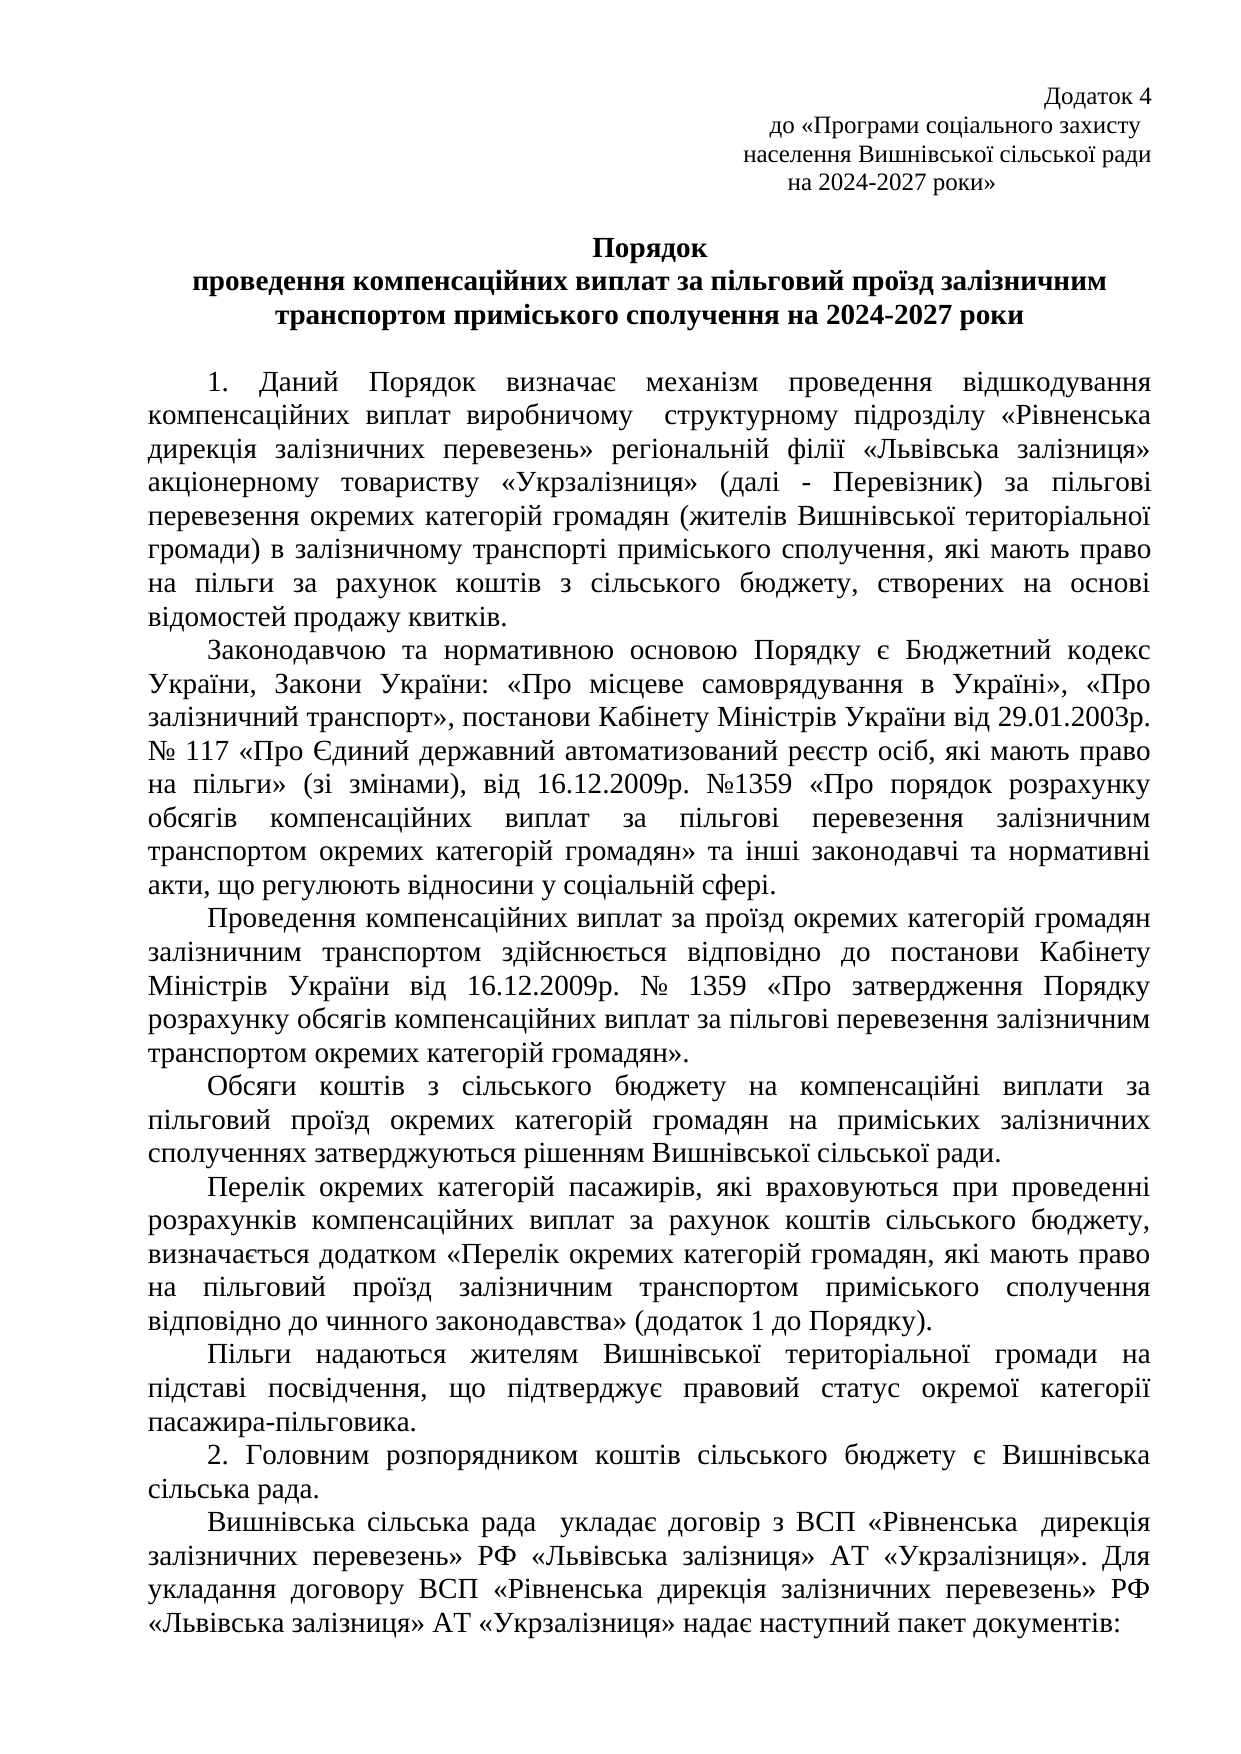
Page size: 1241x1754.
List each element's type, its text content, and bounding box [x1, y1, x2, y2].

text Порядок [148, 230, 1152, 263]
text Пільги надаються жителям Вишнівської територіальної громади на підставі посвідчення, що підтверджує правовий статус окремої категорії пасажира-пільговика. [148, 1337, 1152, 1437]
text Проведення компенсаційних виплат за проїзд окремих категорій громадян залізничним транспортом здійснюється відповідно до постанови Кабінету Міністрів України від 16.12.2009р. № 1359 «Про затвердження Порядку розрахунку обсягів компенсаційних виплат за пільгові перевезення залізничним транспортом окремих категорій громадян». [148, 901, 1152, 1068]
text Вишнівська сільська рада укладає договір з ВСП «Рівненська дирекція залізничних перевезень» РФ «Львівська залізниця» АТ «Укрзалізниця». Для укладання договору ВСП «Рівненська дирекція залізничних перевезень» РФ «Львівська залізниця» АТ «Укрзалізниця» надає наступний пакет документів: [148, 1504, 1152, 1638]
text на 2024-2027 роки» [148, 167, 1152, 196]
text Перелік окремих категорій пасажирів, які враховуються при проведенні розрахунків компенсаційних виплат за рахунок коштів сільського бюджету, визначається додатком «Перелік окремих категорій громадян, які мають право на пільговий проїзд залізничним транспортом приміського сполучення відповідно до чинного законодавства» (додаток 1 до Порядку). [148, 1169, 1152, 1337]
text 1. Даний Порядок визначає механізм проведення відшкодування компенсаційних виплат виробничому структурному підрозділу «Рівненська дирекція залізничних перевезень» регіональній філії «Львівська залізниця» акціонерному товариству «Укрзалізниця» (далі - Перевізник) за пільгові перевезення окремих категорій громадян (жителів Вишнівської територіальної громади) в залізничному транспорті приміського сполучення, які мають право на пільги за рахунок коштів з сільського бюджету, створених на основі відомостей продажу квитків. [148, 364, 1152, 632]
text до «Програми соціального захисту [148, 110, 1152, 139]
text Обсяги коштів з сільського бюджету на компенсаційні виплати за пільговий проїзд окремих категорій громадян на приміських залізничних сполученнях затверджуються рішенням Вишнівської сільської ради. [148, 1068, 1152, 1169]
text населення Вишнівської сільської ради [148, 139, 1152, 167]
text Законодавчою та нормативною основою Порядку є Бюджетний кодекс України, Закони України: «Про місцеве самоврядування в Україні», «Про залізничний транспорт», постанови Кабінету Міністрів України від 29.01.2003р. № 117 «Про Єдиний державний автоматизований реєстр осіб, які мають право на пільги» (зі змінами), від 16.12.2009р. №1359 «Про порядок розрахунку обсягів компенсаційних виплат за пільгові перевезення залізничним транспортом окремих категорій громадян» та інші законодавчі та нормативні акти, що регулюють відносини у соціальній сфері. [148, 632, 1152, 901]
text проведення компенсаційних виплат за пільговий проїзд залізничним транспортом приміського сполучення на 2024-2027 роки [148, 263, 1152, 330]
text 2. Головним розпорядником коштів сільського бюджету є Вишнівська сільська рада. [148, 1437, 1152, 1504]
text Додаток 4 [148, 53, 1152, 110]
